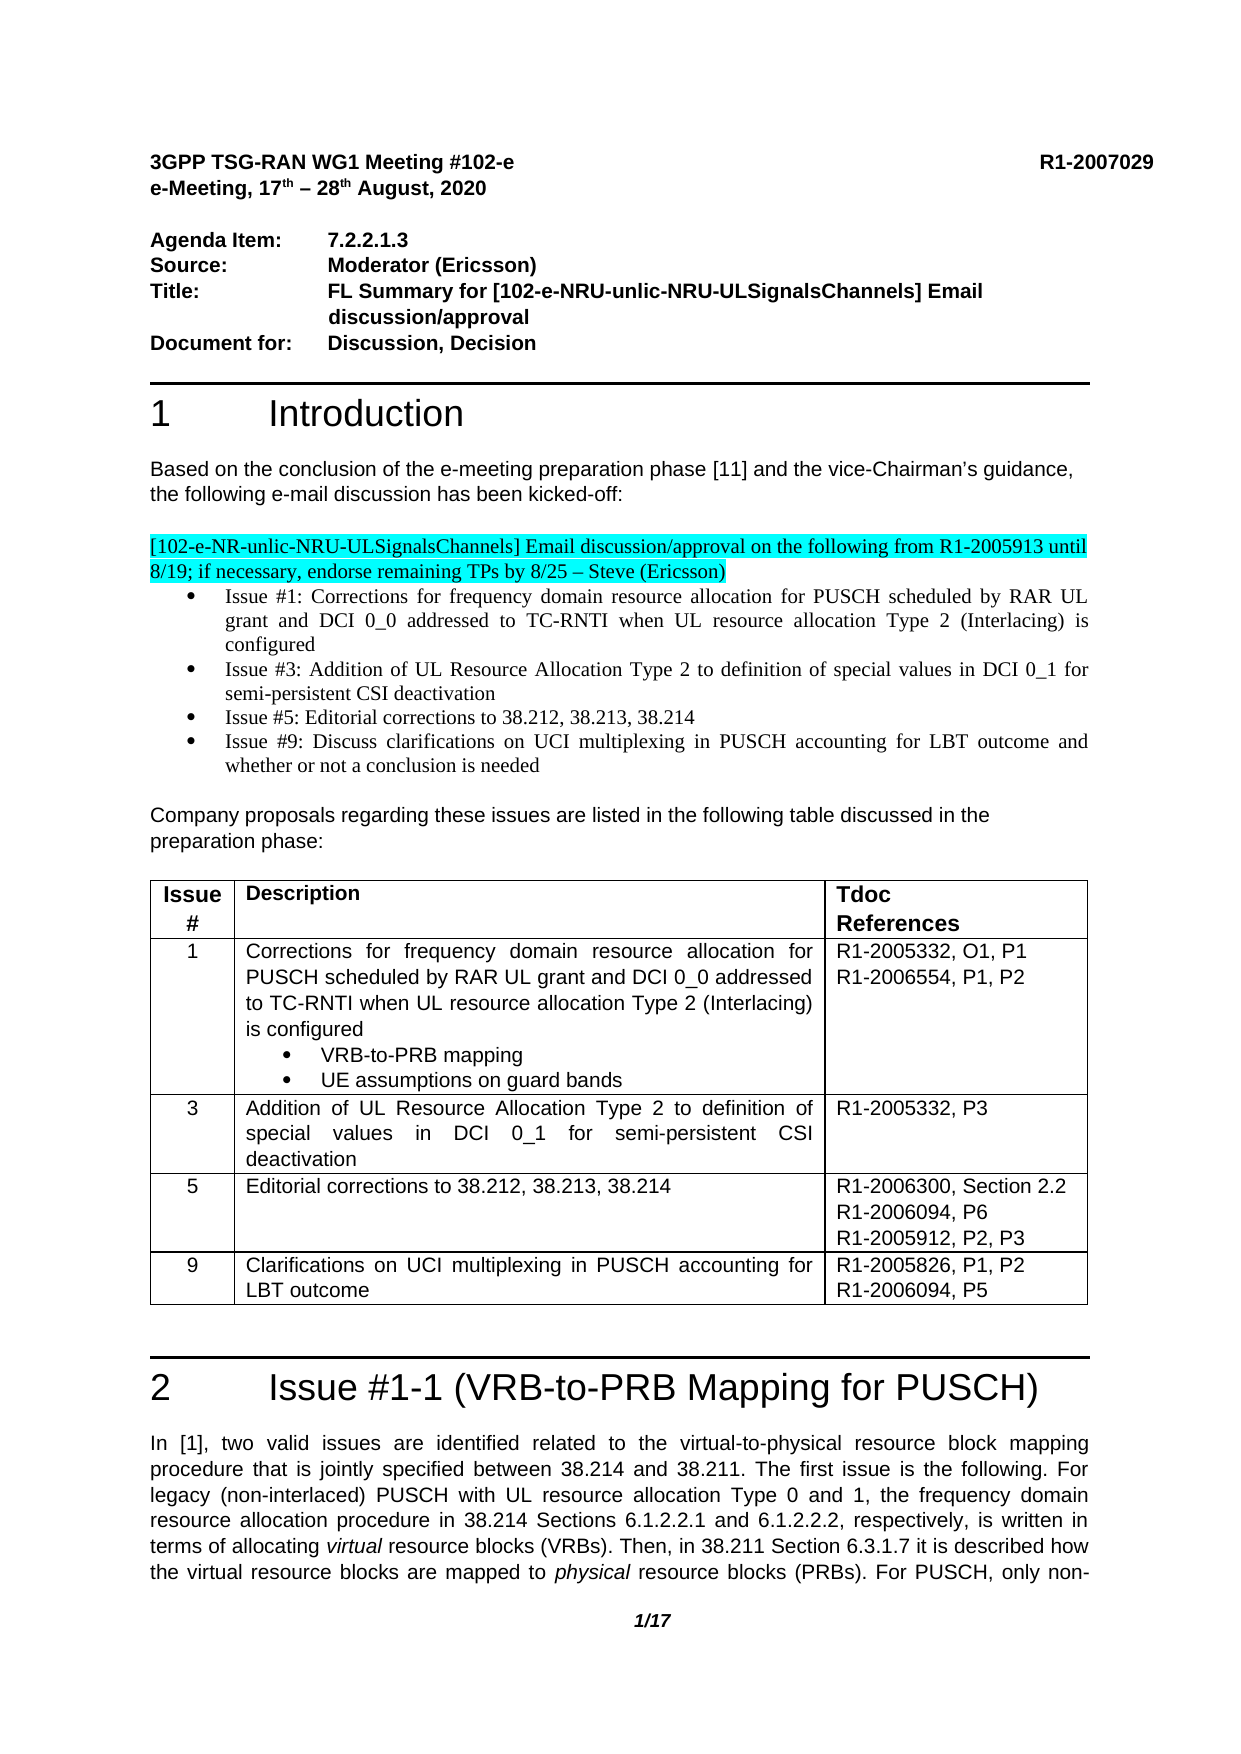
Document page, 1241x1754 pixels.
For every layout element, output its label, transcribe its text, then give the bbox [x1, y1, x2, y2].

table_header Issue # [151, 881, 234, 938]
table_cell 5 [151, 1174, 234, 1251]
table_header Description [235, 881, 824, 938]
subtitle 2 Issue #1-1 (VRB-to-PRB Mapping for PUSCH) [150, 1359, 1090, 1408]
table_cell Clarifications on UCI multiplexing in PUSCH accounting for LBT outcome [235, 1253, 824, 1304]
table_cell Addition of UL Resource Allocation Type 2 to definition of special values in DCI 0_1 for semi-persistent CSI deactivation [235, 1095, 824, 1173]
table_cell R1-2005332, O1, P1 R1-2006554, P1, P2 [826, 939, 1087, 1094]
text [102-e-NR-unlic-NRU-ULSignalsChannels] Email discussion/approval on the following from R1-2005913 until 8/19; if necessary, endorse remaining TPs by 8/25 – Steve (Ericsson) [150, 534, 1090, 583]
text Agenda Item: 7.2.2.1.3 [150, 227, 1090, 251]
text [150, 1431, 1090, 1584]
table_cell Editorial corrections to 38.212, 38.213, 38.214 [235, 1174, 824, 1251]
text Source: Moderator (Ericsson) [150, 253, 1090, 277]
table_cell 3 [151, 1095, 234, 1173]
table_cell Corrections for frequency domain resource allocation for PUSCH scheduled by RAR UL grant and DCI 0_0 addressed to TC-RNTI when UL resource allocation Type 2 (Interlacing) is configured VRB-to-PRB mapping UE assumptions on guard bands [235, 939, 824, 1094]
text 3GPP TSG-RAN WG1 Meeting #102-e R1-2007029 [150, 150, 1090, 174]
text Company proposals regarding these issues are listed in the following table discussed in the preparation phase: [150, 803, 1090, 852]
table_cell R1-2006300, Section 2.2 R1-2006094, P6 R1-2005912, P2, P3 [826, 1174, 1087, 1251]
table_cell 1 [151, 939, 234, 1094]
table_cell R1-2005332, P3 [826, 1095, 1087, 1173]
text e-Meeting, 17th – 28th August, 2020 [150, 176, 1090, 200]
text Title: FL Summary for [102-e-NRU-unlic-NRU-ULSignalsChannels] Email discussion/approval [150, 279, 1090, 329]
list Issue #3: Addition of UL Resource Allocation Type 2 to definition of special values in DCI 0_1 for semi-persistent CSI deactivation [187, 656, 1090, 704]
text Document for: Discussion, Decision [150, 331, 1090, 355]
list Issue #5: Editorial corrections to 38.212, 38.213, 38.214 [187, 704, 1090, 729]
subtitle 1 Introduction [150, 385, 1090, 434]
text Based on the conclusion of the e-meeting preparation phase [11] and the vice-Chairman’s guidance, the following e-mail discussion has been kicked-off: [150, 456, 1090, 506]
table_header Tdoc References [826, 881, 1087, 938]
table_cell R1-2005826, P1, P2 R1-2006094, P5 [826, 1253, 1087, 1304]
table_cell 9 [151, 1253, 234, 1304]
list Issue #9: Discuss clarifications on UCI multiplexing in PUSCH accounting for LBT outcome and whether or not a conclusion is needed [187, 729, 1090, 777]
list Issue #1: Corrections for frequency domain resource allocation for PUSCH scheduled by RAR UL grant and DCI 0_0 addressed to TC-RNTI when UL resource allocation Type 2 (Interlacing) is configured [187, 584, 1090, 656]
